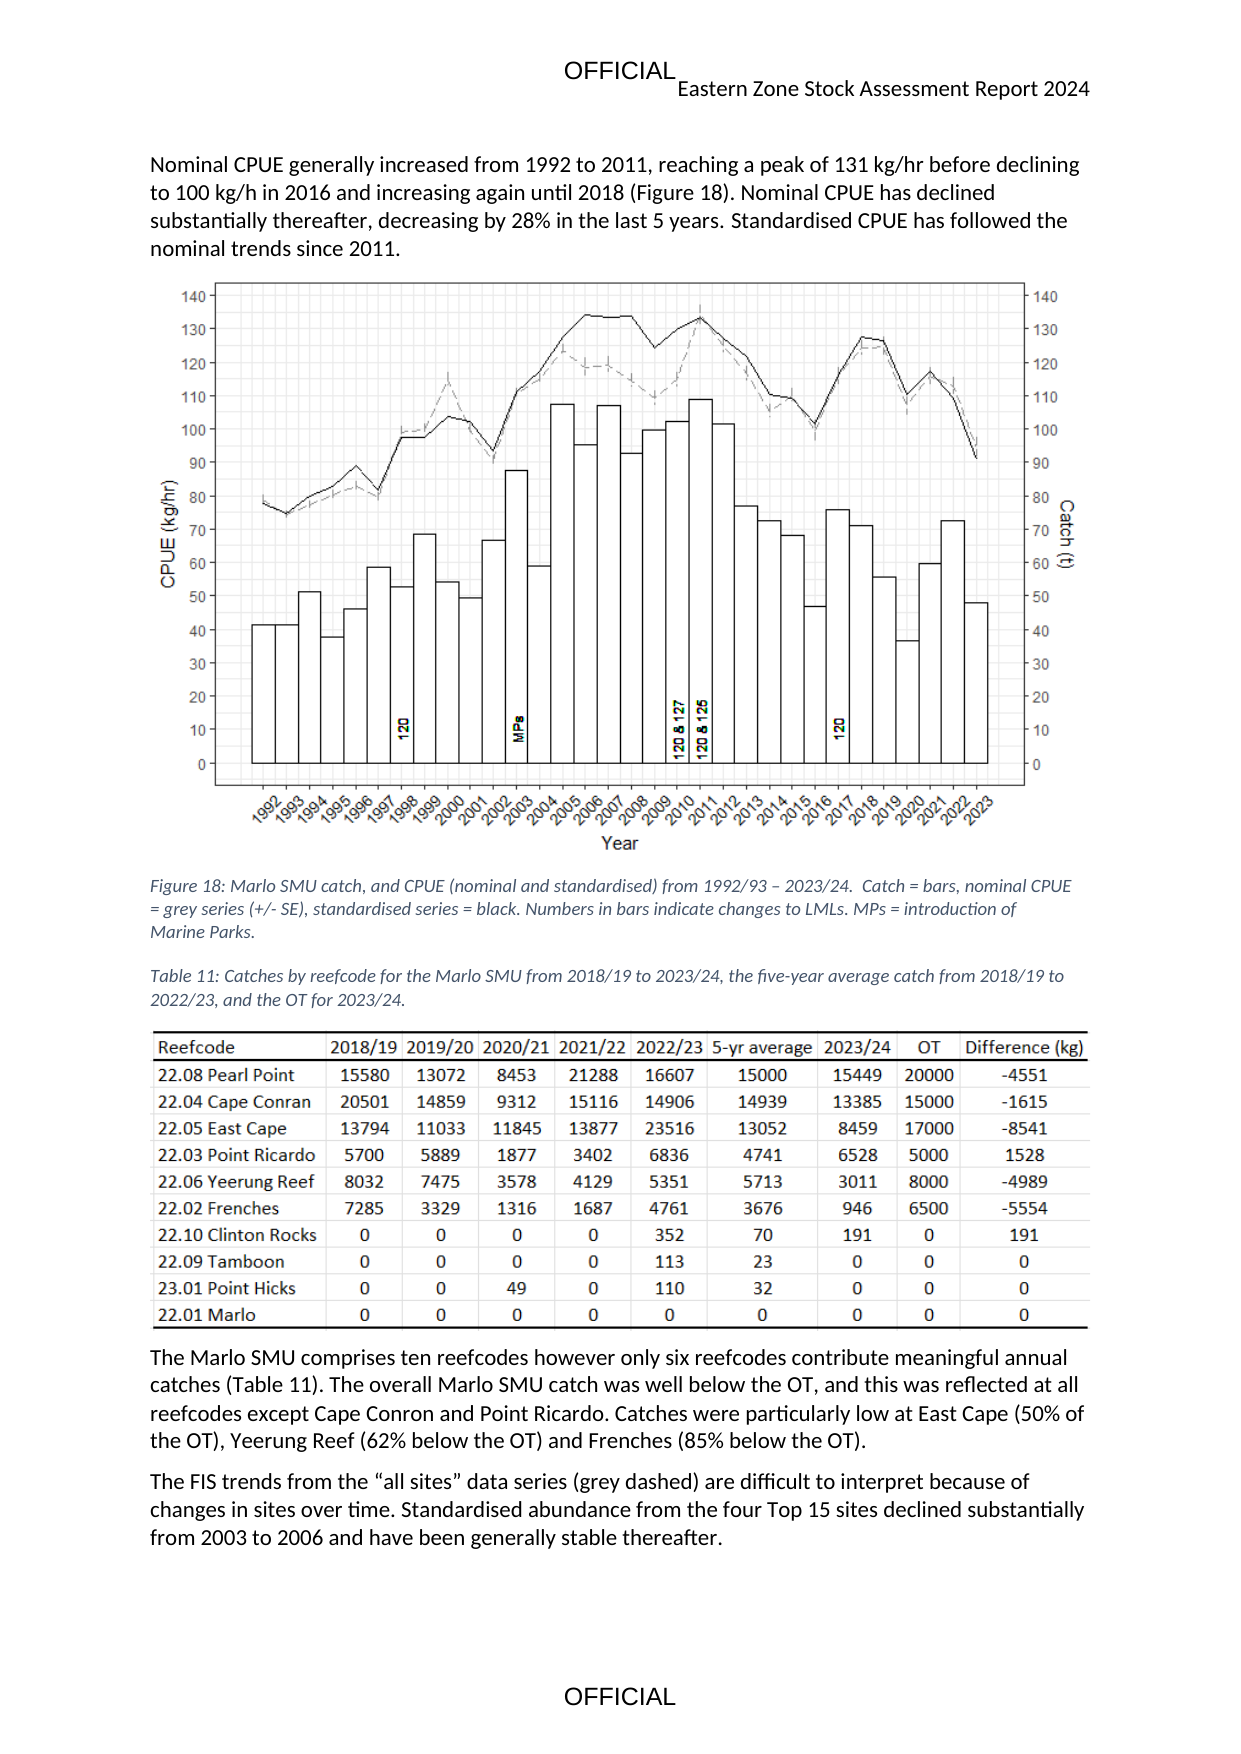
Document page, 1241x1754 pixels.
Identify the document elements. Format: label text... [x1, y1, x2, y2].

text Table 11: Catches by reefcode for the Marlo SMU from 2018/19 to 2023/24, the five-year average catch from 2018/19 to 2022/23, and the OT for 2023/24. [150, 964, 1090, 1011]
picture [150, 1030, 1091, 1331]
text Nominal CPUE generally increased from 1992 to 2011, reaching a peak of 131 kg/hr before declining to 100 kg/h in 2016 and increasing again until 2018 (Figure 18). Nominal CPUE has declined substantially thereafter, decreasing by 28% in the last 5 years. Standardised CPUE has followed the nominal trends since 2011. [150, 150, 1090, 262]
text The Marlo SMU comprises ten reefcodes however only six reefcodes contribute meaningful annual catches (Table 11). The overall Marlo SMU catch was well below the OT, and this was reflected at all reefcodes except Cape Conron and Point Ricardo. Catches were particularly low at East Cape (50% of the OT), Yeerung Reef (62% below the OT) and Frenches (85% below the OT). [150, 1343, 1090, 1455]
picture [150, 274, 1090, 862]
text The FIS trends from the “all sites” data series (grey dashed) are difficult to interpret because of changes in sites over time. Standardised abundance from the four Top 15 sites declined substantially from 2003 to 2006 and have been generally stable thereafter. [150, 1467, 1090, 1551]
text Figure 18: Marlo SMU catch, and CPUE (nominal and standardised) from 1992/93 – 2023/24. Catch = bars, nominal CPUE = grey series (+/- SE), standardised series = black. Numbers in bars indicate changes to LMLs. MPs = introduction of Marine Parks. [150, 874, 1078, 943]
